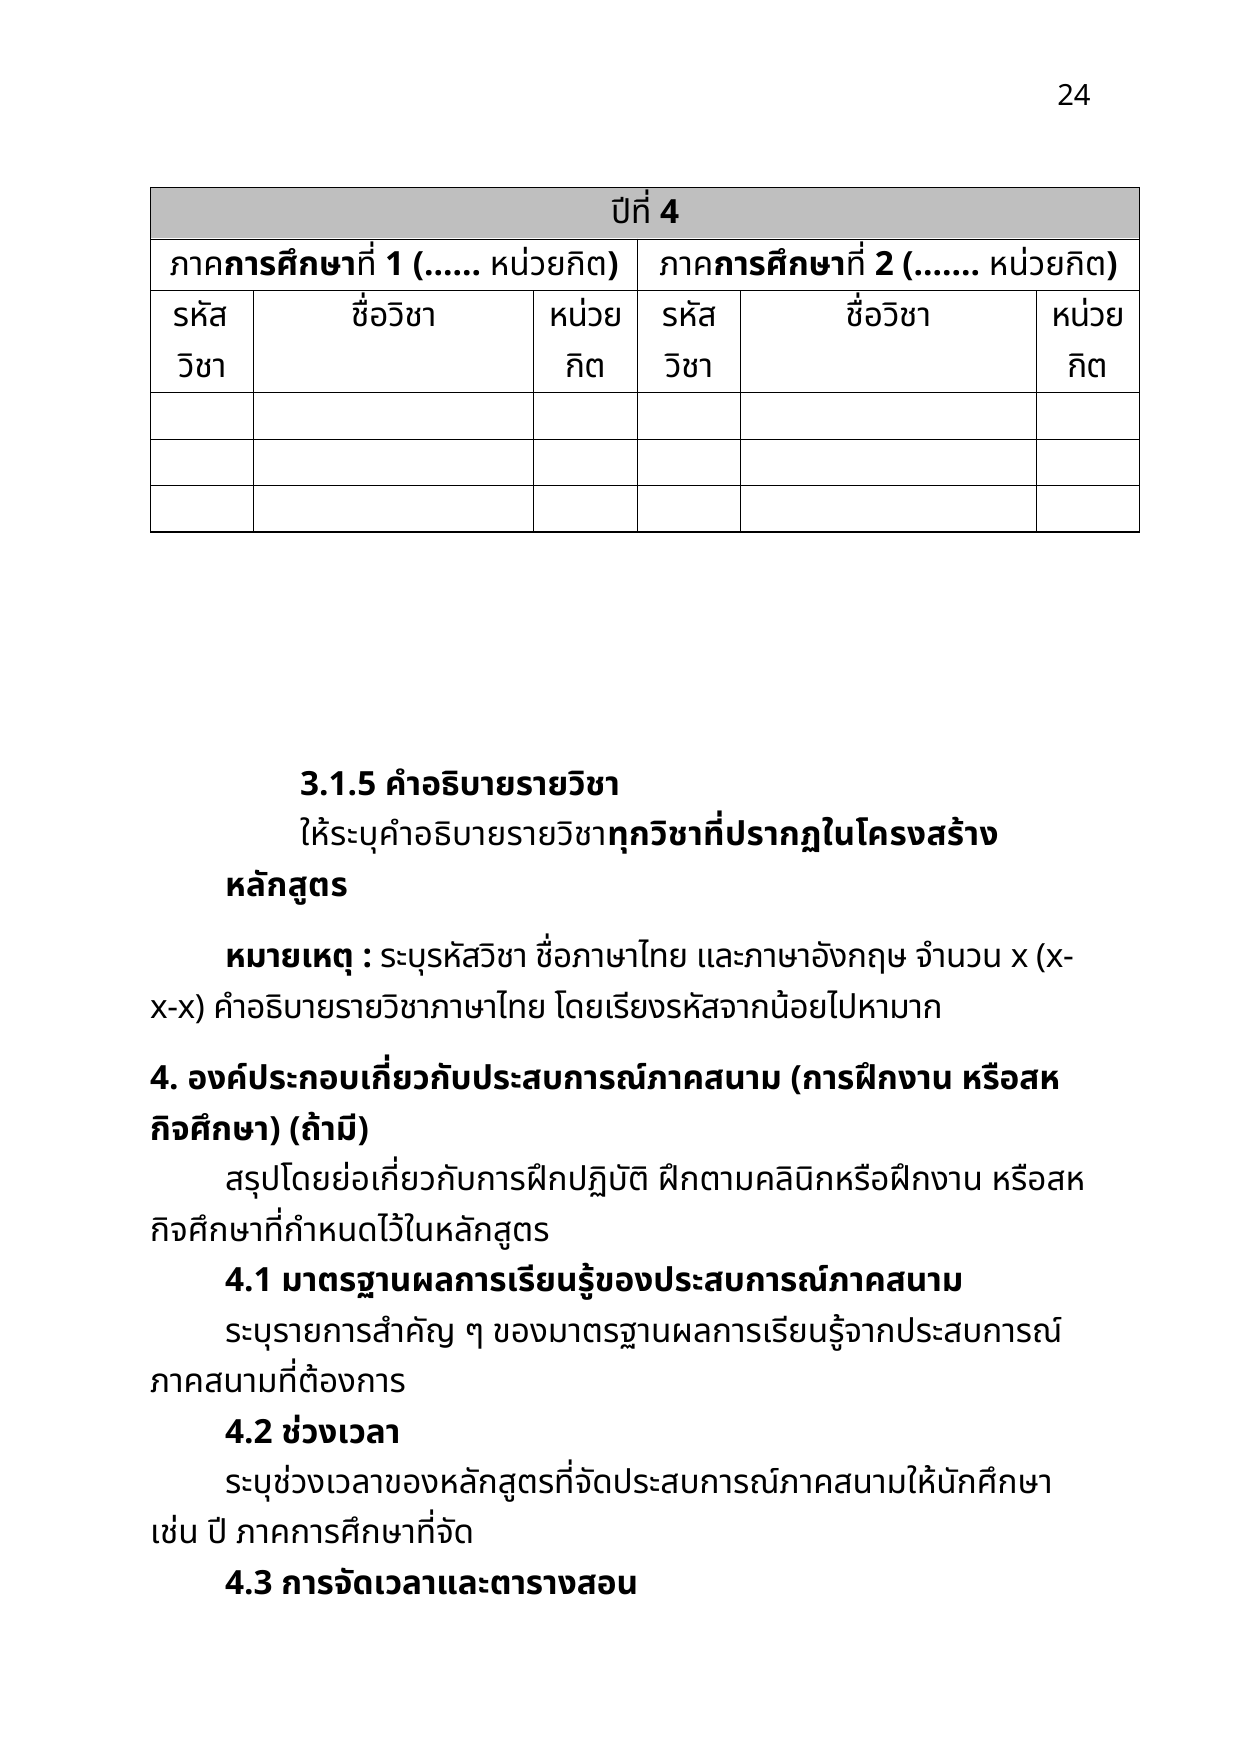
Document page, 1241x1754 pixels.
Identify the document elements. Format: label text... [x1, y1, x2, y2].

text ระบุช่วงเวลาของหลักสูตรที่จัดประสบการณ์ภาคสนามให้นักศึกษา เช่น ปี ภาคการศึกษาที่จัด [150, 1458, 1090, 1559]
table_cell ภาคการศึกษาที่ 2 (……. หน่วยกิต) [638, 240, 1139, 290]
text สรุปโดยย่อเกี่ยวกับการฝึกปฏิบัติ ฝึกตามคลินิกหรือฝึกงาน หรือสหกิจศึกษาที่กำหนดไว้ในหลักสูตร [150, 1155, 1090, 1256]
text 4.1 มาตรฐานผลการเรียนรู้ของประสบการณ์ภาคสนาม [150, 1256, 1090, 1307]
table_cell [638, 486, 740, 531]
table_cell [151, 486, 253, 531]
table_cell [254, 393, 533, 438]
table_cell รหัสวิชา [638, 291, 740, 392]
text 4.2 ช่วงเวลา [150, 1407, 1090, 1458]
table_cell รหัสวิชา [151, 291, 253, 392]
text ระบุรายการสำคัญ ๆ ของมาตรฐานผลการเรียนรู้จากประสบการณ์ภาคสนามที่ต้องการ [150, 1307, 1090, 1407]
table_cell [638, 393, 740, 438]
table_cell [254, 486, 533, 531]
table_cell ชื่อวิชา [254, 291, 533, 392]
table_cell [151, 440, 253, 485]
table_cell ภาคการศึกษาที่ 1 (…… หน่วยกิต) [151, 240, 637, 290]
table_cell [1037, 486, 1139, 531]
text หมายเหตุ : ระบุรหัสวิชา ชื่อภาษาไทย และภาษาอังกฤษ จำนวน x (x-x-x) คำอธิบายรายวิชาภาษาไทย โดยเรียงรหัสจากน้อยไปหามาก [150, 932, 1090, 1033]
table_cell [741, 440, 1036, 485]
table_cell [1037, 440, 1139, 485]
text ให้ระบุคำอธิบายรายวิชาทุกวิชาที่ปรากฏในโครงสร้างหลักสูตร [225, 810, 1090, 911]
table_cell [534, 440, 637, 485]
text 4.3 การจัดเวลาและตารางสอน [150, 1559, 1090, 1609]
table_cell ชื่อวิชา [741, 291, 1036, 392]
table_cell หน่วยกิต [1037, 291, 1139, 392]
table_cell หน่วยกิต [534, 291, 637, 392]
table_cell [741, 393, 1036, 438]
text 3.1.5 คำอธิบายรายวิชา [225, 759, 1090, 810]
table_cell [638, 440, 740, 485]
text 4. องค์ประกอบเกี่ยวกับประสบการณ์ภาคสนาม (การฝึกงาน หรือสหกิจศึกษา) (ถ้ามี) [150, 1054, 1090, 1155]
table_cell [741, 486, 1036, 531]
table_cell [534, 393, 637, 438]
table_cell [1037, 393, 1139, 438]
table_cell [254, 440, 533, 485]
table_header ปีที่ 4 [151, 188, 1139, 238]
table_cell [151, 393, 253, 438]
table_cell [534, 486, 637, 531]
